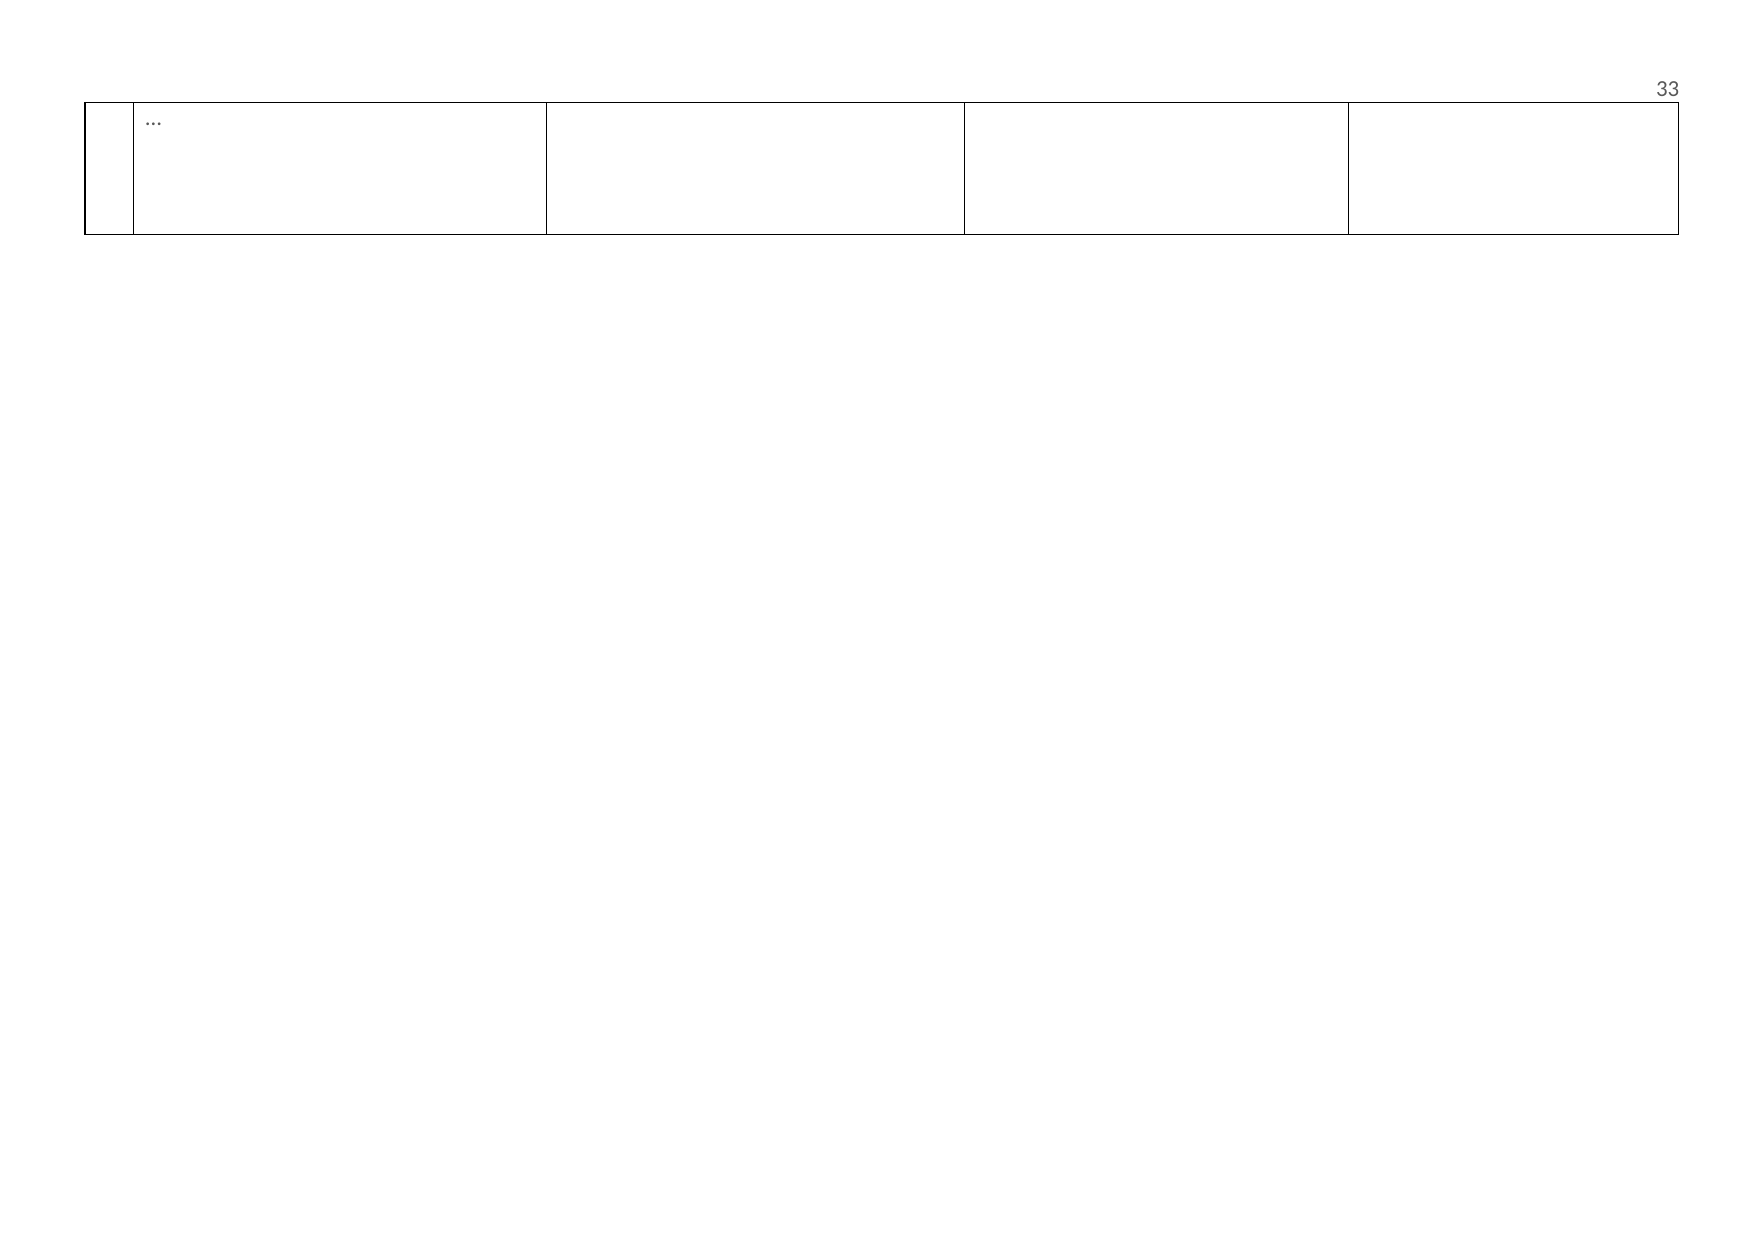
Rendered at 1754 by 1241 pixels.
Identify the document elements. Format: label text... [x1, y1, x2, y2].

table_cell … [134, 103, 546, 234]
table_cell [1349, 103, 1678, 234]
table_cell [547, 103, 964, 234]
table_cell [965, 103, 1348, 234]
table_cell [86, 103, 133, 234]
